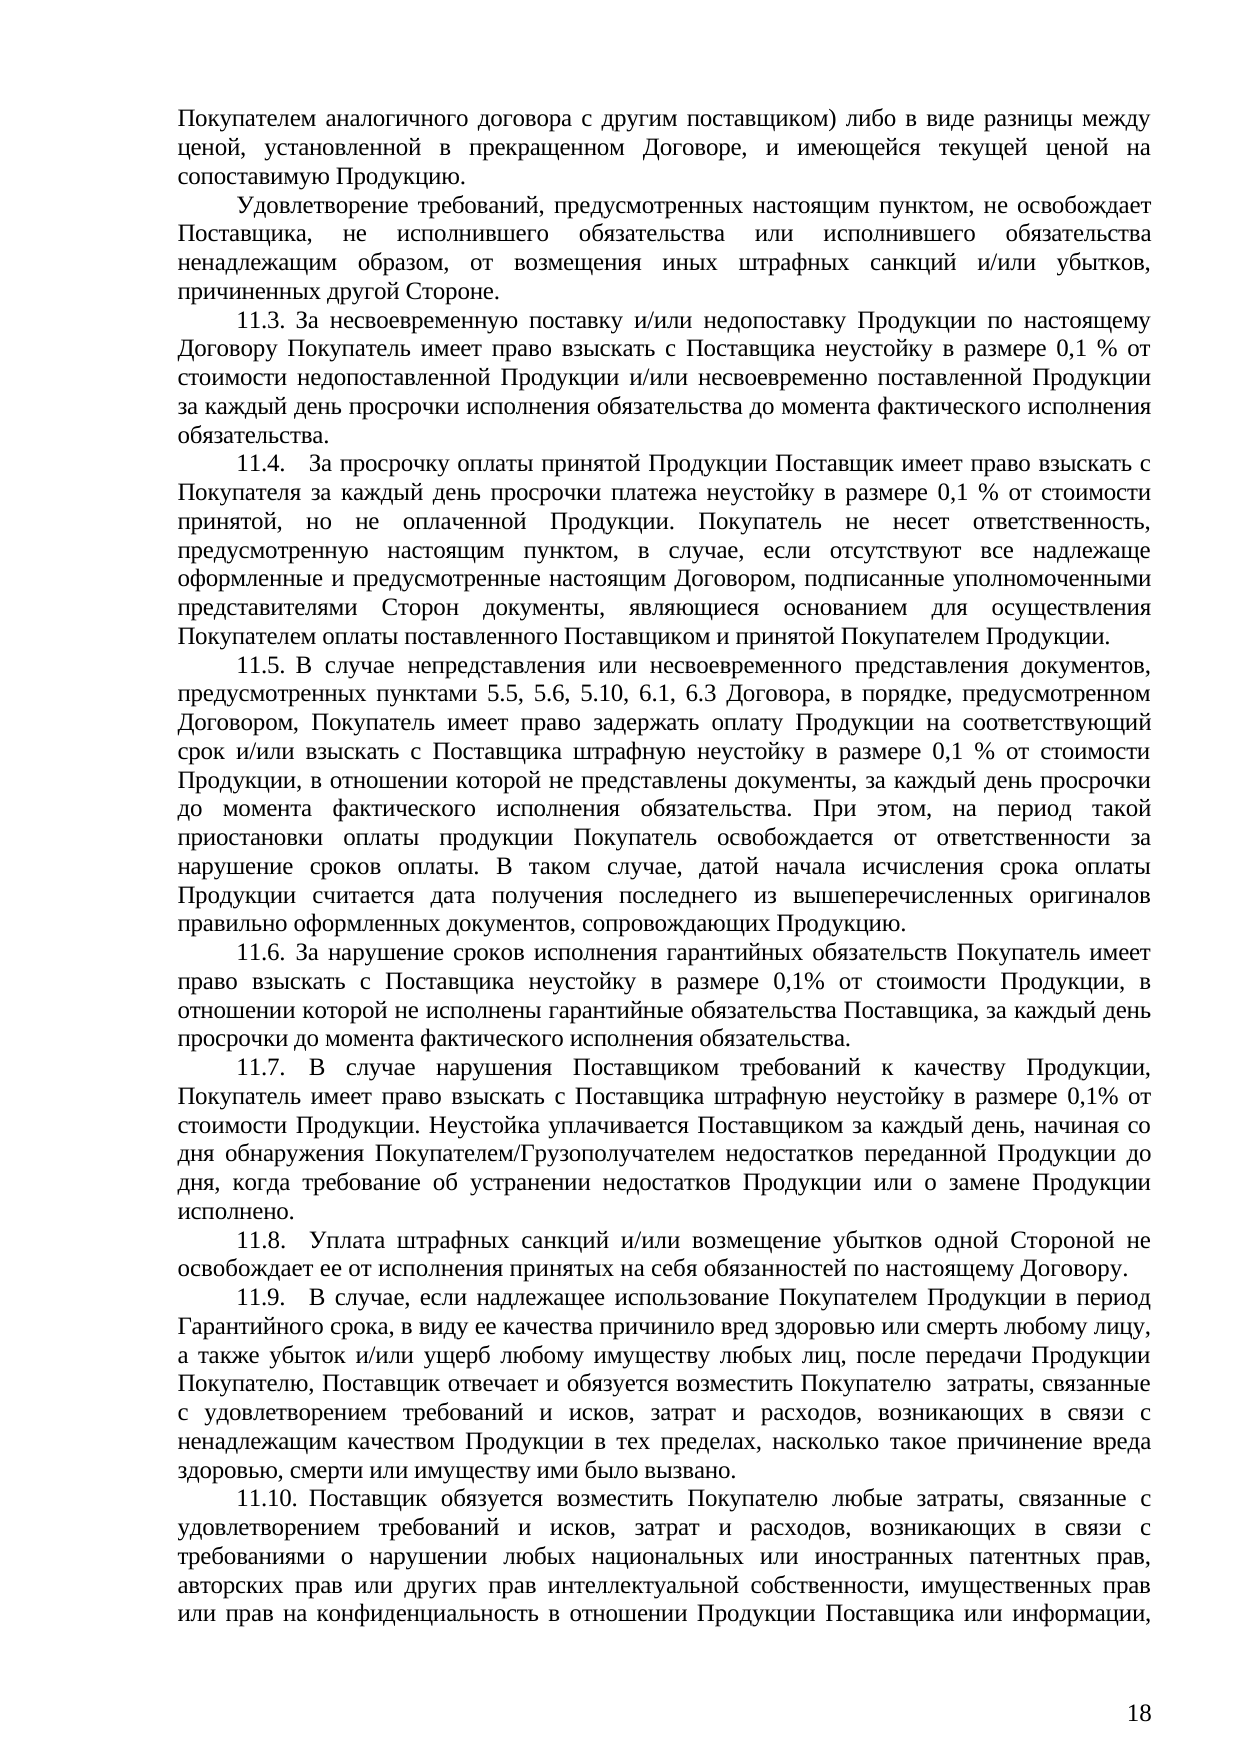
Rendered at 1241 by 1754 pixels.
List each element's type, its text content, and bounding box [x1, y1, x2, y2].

list За несвоевременную поставку и/или недопоставку Продукции по настоящему Договору Покупатель имеет право взыскать с Поставщика неустойку в размере 0,1 % от стоимости недопоставленной Продукции и/или несвоевременно поставленной Продукции за каждый день просрочки исполнения обязательства до момента фактического исполнения обязательства. [177, 305, 1152, 448]
list За нарушение сроков исполнения гарантийных обязательств Покупатель имеет право взыскать с Поставщика неустойку в размере 0,1% от стоимости Продукции, в отношении которой не исполнены гарантийные обязательства Поставщика, за каждый день просрочки до момента фактического исполнения обязательства. [177, 937, 1152, 1052]
text 11.9. В случае, если надлежащее использование Покупателем Продукции в период Гарантийного срока, в виду ее качества причинило вред здоровью или смерть любому лицу, а также убыток и/или ущерб любому имуществу любых лиц, после передачи Продукции Покупателю, Поставщик отвечает и обязуется возместить Покупателю затраты, связанные с удовлетворением требований и исков, затрат и расходов, возникающих в связи с ненадлежащим качеством Продукции в тех пределах, насколько такое причинение вреда здоровью, смерти или имуществу ими было вызвано. [177, 1282, 1152, 1483]
list В случае нарушения Поставщиком требований к качеству Продукции, Покупатель имеет право взыскать с Поставщика штрафную неустойку в размере 0,1% от стоимости Продукции. Неустойка уплачивается Поставщиком за каждый день, начиная со дня обнаружения Покупателем/Грузополучателем недостатков переданной Продукции до дня, когда требование об устранении недостатков Продукции или о замене Продукции исполнено. [177, 1052, 1152, 1225]
list Уплата штрафных санкций и/или возмещение убытков одной Стороной не освобождает ее от исполнения принятых на себя обязанностей по настоящему Договору. [177, 1225, 1152, 1282]
list За просрочку оплаты принятой Продукции Поставщик имеет право взыскать с Покупателя за каждый день просрочки платежа неустойку в размере 0,1 % от стоимости принятой, но не оплаченной Продукции. Покупатель не несет ответственность, предусмотренную настоящим пунктом, в случае, если отсутствуют все надлежаще оформленные и предусмотренные настоящим Договором, подписанные уполномоченными представителями Сторон документы, являющиеся основанием для осуществления Покупателем оплаты поставленного Поставщиком и принятой Покупателем Продукции. [177, 448, 1152, 650]
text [177, 1483, 1152, 1627]
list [177, 103, 1152, 190]
list В случае непредставления или несвоевременного представления документов, предусмотренных пунктами 5.5, 5.6, 5.10, 6.1, 6.3 Договора, в порядке, предусмотренном Договором, Покупатель имеет право задержать оплату Продукции на соответствующий срок и/или взыскать с Поставщика штрафную неустойку в размере 0,1 % от стоимости Продукции, в отношении которой не представлены документы, за каждый день просрочки до момента фактического исполнения обязательства. При этом, на период такой приостановки оплаты продукции Покупатель освобождается от ответственности за нарушение сроков оплаты. В таком случае, датой начала исчисления срока оплаты Продукции считается дата получения последнего из вышеперечисленных оригиналов правильно оформленных документов, сопровождающих Продукцию. [177, 650, 1152, 937]
list Удовлетворение требований, предусмотренных настоящим пунктом, не освобождает Поставщика, не исполнившего обязательства или исполнившего обязательства ненадлежащим образом, от возмещения иных штрафных санкций и/или убытков, причиненных другой Стороне. [177, 190, 1152, 305]
